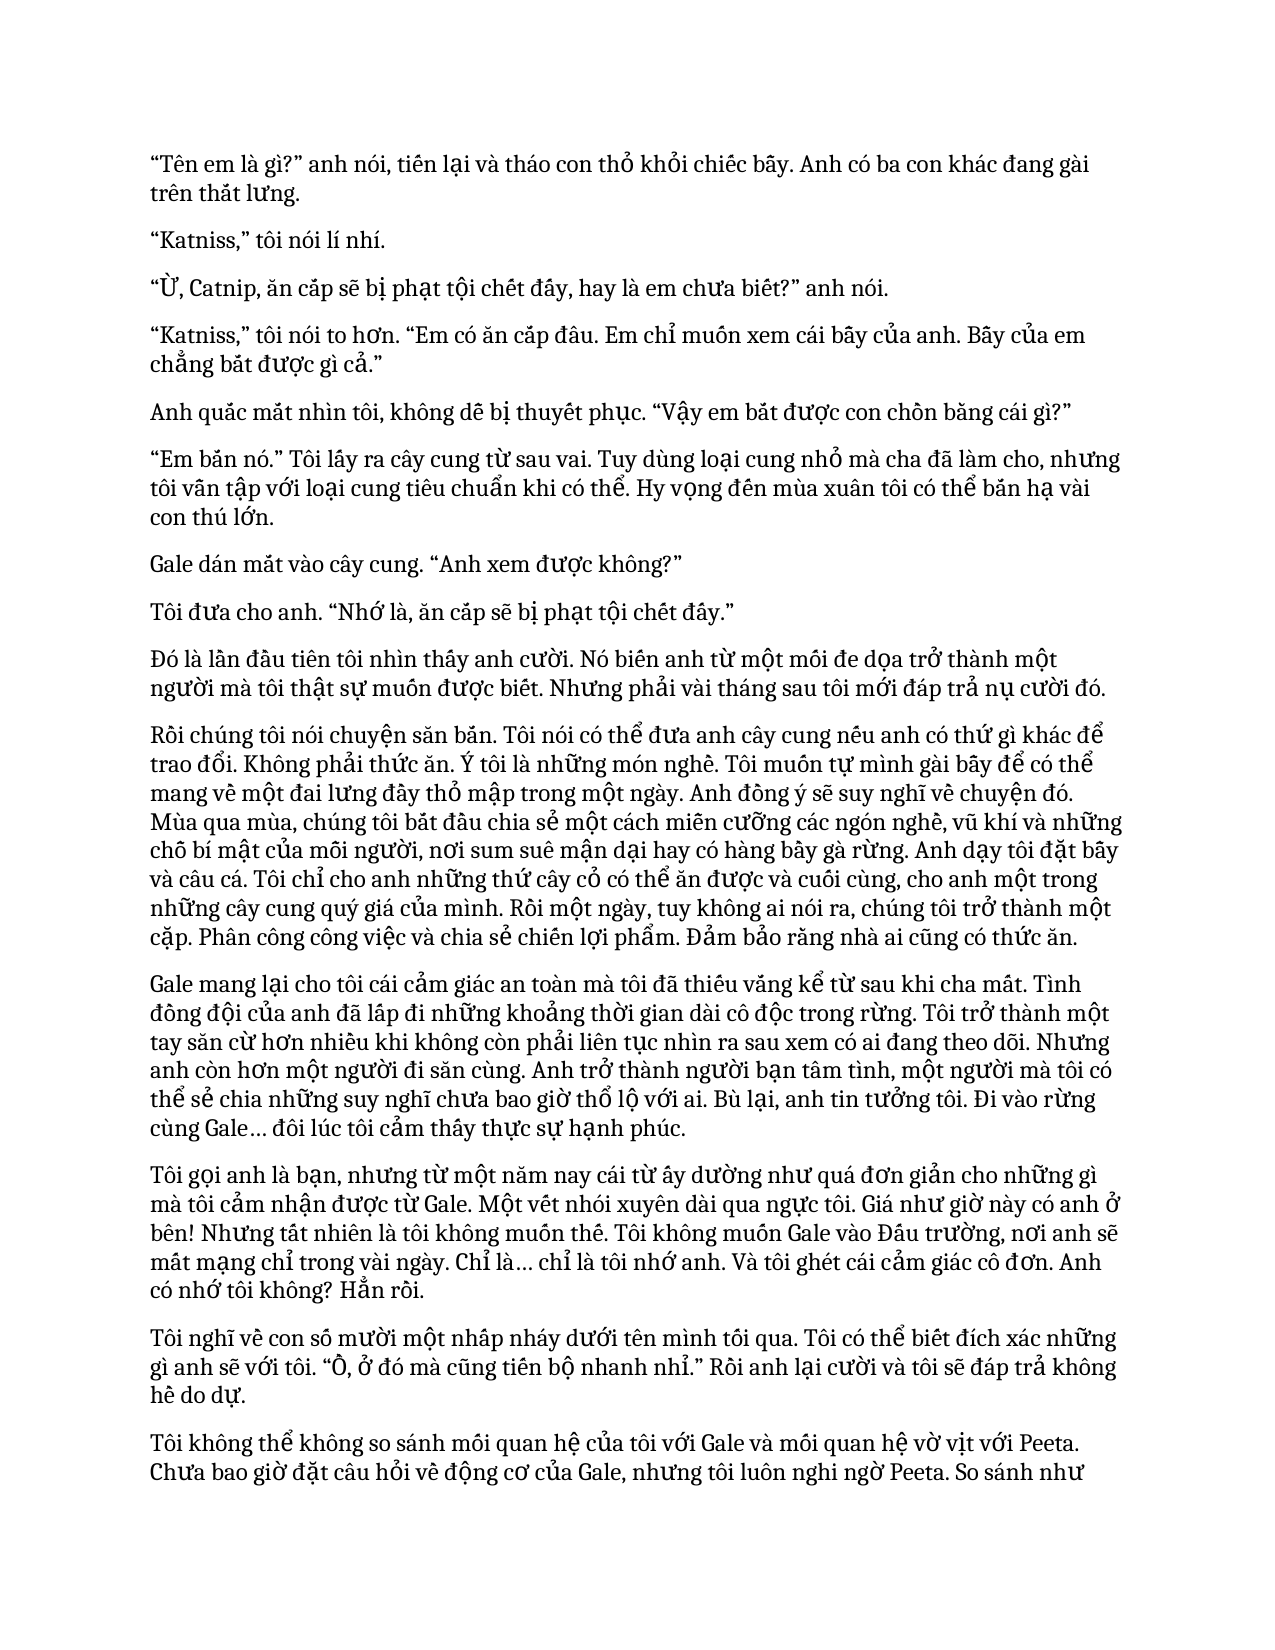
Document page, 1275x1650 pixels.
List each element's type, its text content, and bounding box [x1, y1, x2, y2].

text “Tên em là gì?” anh nói, tiến lại và tháo con thỏ khỏi chiếc bẫy. Anh có ba con khác đang gài trên thắt lưng. [150, 150, 1125, 207]
text Rồi chúng tôi nói chuyện săn bắn. Tôi nói có thể đưa anh cây cung nếu anh có thứ gì khác để trao đổi. Không phải thức ăn. Ý tôi là những món nghề. Tôi muốn tự mình gài bẫy để có thể mang về một đai lưng đầy thỏ mập trong một ngày. Anh đồng ý sẽ suy nghĩ về chuyện đó. Mùa qua mùa, chúng tôi bắt đầu chia sẻ một cách miễn cưỡng các ngón nghề, vũ khí và những chỗ bí mật của mỗi người, nơi sum suê mận dại hay có hàng bầy gà rừng. Anh dạy tôi đặt bẫy và câu cá. Tôi chỉ cho anh những thứ cây cỏ có thể ăn được và cuối cùng, cho anh một trong những cây cung quý giá của mình. Rồi một ngày, tuy không ai nói ra, chúng tôi trở thành một cặp. Phân công công việc và chia sẻ chiến lợi phẩm. Đảm bảo rằng nhà ai cũng có thức ăn. [150, 721, 1125, 951]
text Anh quắc mắt nhìn tôi, không dễ bị thuyết phục. “Vậy em bắt được con chồn bằng cái gì?” [150, 397, 1125, 426]
text Tôi đưa cho anh. “Nhớ là, ăn cắp sẽ bị phạt tội chết đấy.” [150, 597, 1125, 626]
text Gale mang lại cho tôi cái cảm giác an toàn mà tôi đã thiếu vắng kể từ sau khi cha mất. Tình đồng đội của anh đã lấp đi những khoảng thời gian dài cô độc trong rừng. Tôi trở thành một tay săn cừ hơn nhiều khi không còn phải liên tục nhìn ra sau xem có ai đang theo dõi. Nhưng anh còn hơn một người đi săn cùng. Anh trở thành người bạn tâm tình, một người mà tôi có thể sẻ chia những suy nghĩ chưa bao giờ thổ lộ với ai. Bù lại, anh tin tưởng tôi. Đi vào rừng cùng Gale… đôi lúc tôi cảm thấy thực sự hạnh phúc. [150, 970, 1125, 1142]
text “Katniss,” tôi nói lí nhí. [150, 226, 1125, 255]
text “Ừ, Catnip, ăn cắp sẽ bị phạt tội chết đấy, hay là em chưa biết?” anh nói. [150, 274, 1125, 302]
text Gale dán mắt vào cây cung. “Anh xem được không?” [150, 550, 1125, 579]
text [150, 1429, 1125, 1486]
text Tôi gọi anh là bạn, nhưng từ một năm nay cái từ ấy dường như quá đơn giản cho những gì mà tôi cảm nhận được từ Gale. Một vết nhói xuyên dài qua ngực tôi. Giá như giờ này có anh ở bên! Nhưng tất nhiên là tôi không muốn thế. Tôi không muốn Gale vào Đấu trường, nơi anh sẽ mất mạng chỉ trong vài ngày. Chỉ là… chỉ là tôi nhớ anh. Và tôi ghét cái cảm giác cô đơn. Anh có nhớ tôi không? Hẳn rồi. [150, 1161, 1125, 1305]
text Tôi nghĩ về con số mười một nhấp nháy dưới tên mình tối qua. Tôi có thể biết đích xác những gì anh sẽ với tôi. “Ồ, ở đó mà cũng tiến bộ nhanh nhỉ.” Rồi anh lại cười và tôi sẽ đáp trả không hề do dự. [150, 1324, 1125, 1410]
text “Em bắn nó.” Tôi lấy ra cây cung từ sau vai. Tuy dùng loại cung nhỏ mà cha đã làm cho, nhưng tôi vẫn tập với loại cung tiêu chuẩn khi có thể. Hy vọng đến mùa xuân tôi có thể bắn hạ vài con thú lớn. [150, 445, 1125, 531]
text “Katniss,” tôi nói to hơn. “Em có ăn cắp đâu. Em chỉ muốn xem cái bẫy của anh. Bẫy của em chẳng bắt được gì cả.” [150, 321, 1125, 379]
text Đó là lần đầu tiên tôi nhìn thấy anh cười. Nó biến anh từ một mối đe dọa trở thành một người mà tôi thật sự muốn được biết. Nhưng phải vài tháng sau tôi mới đáp trả nụ cười đó. [150, 645, 1125, 702]
